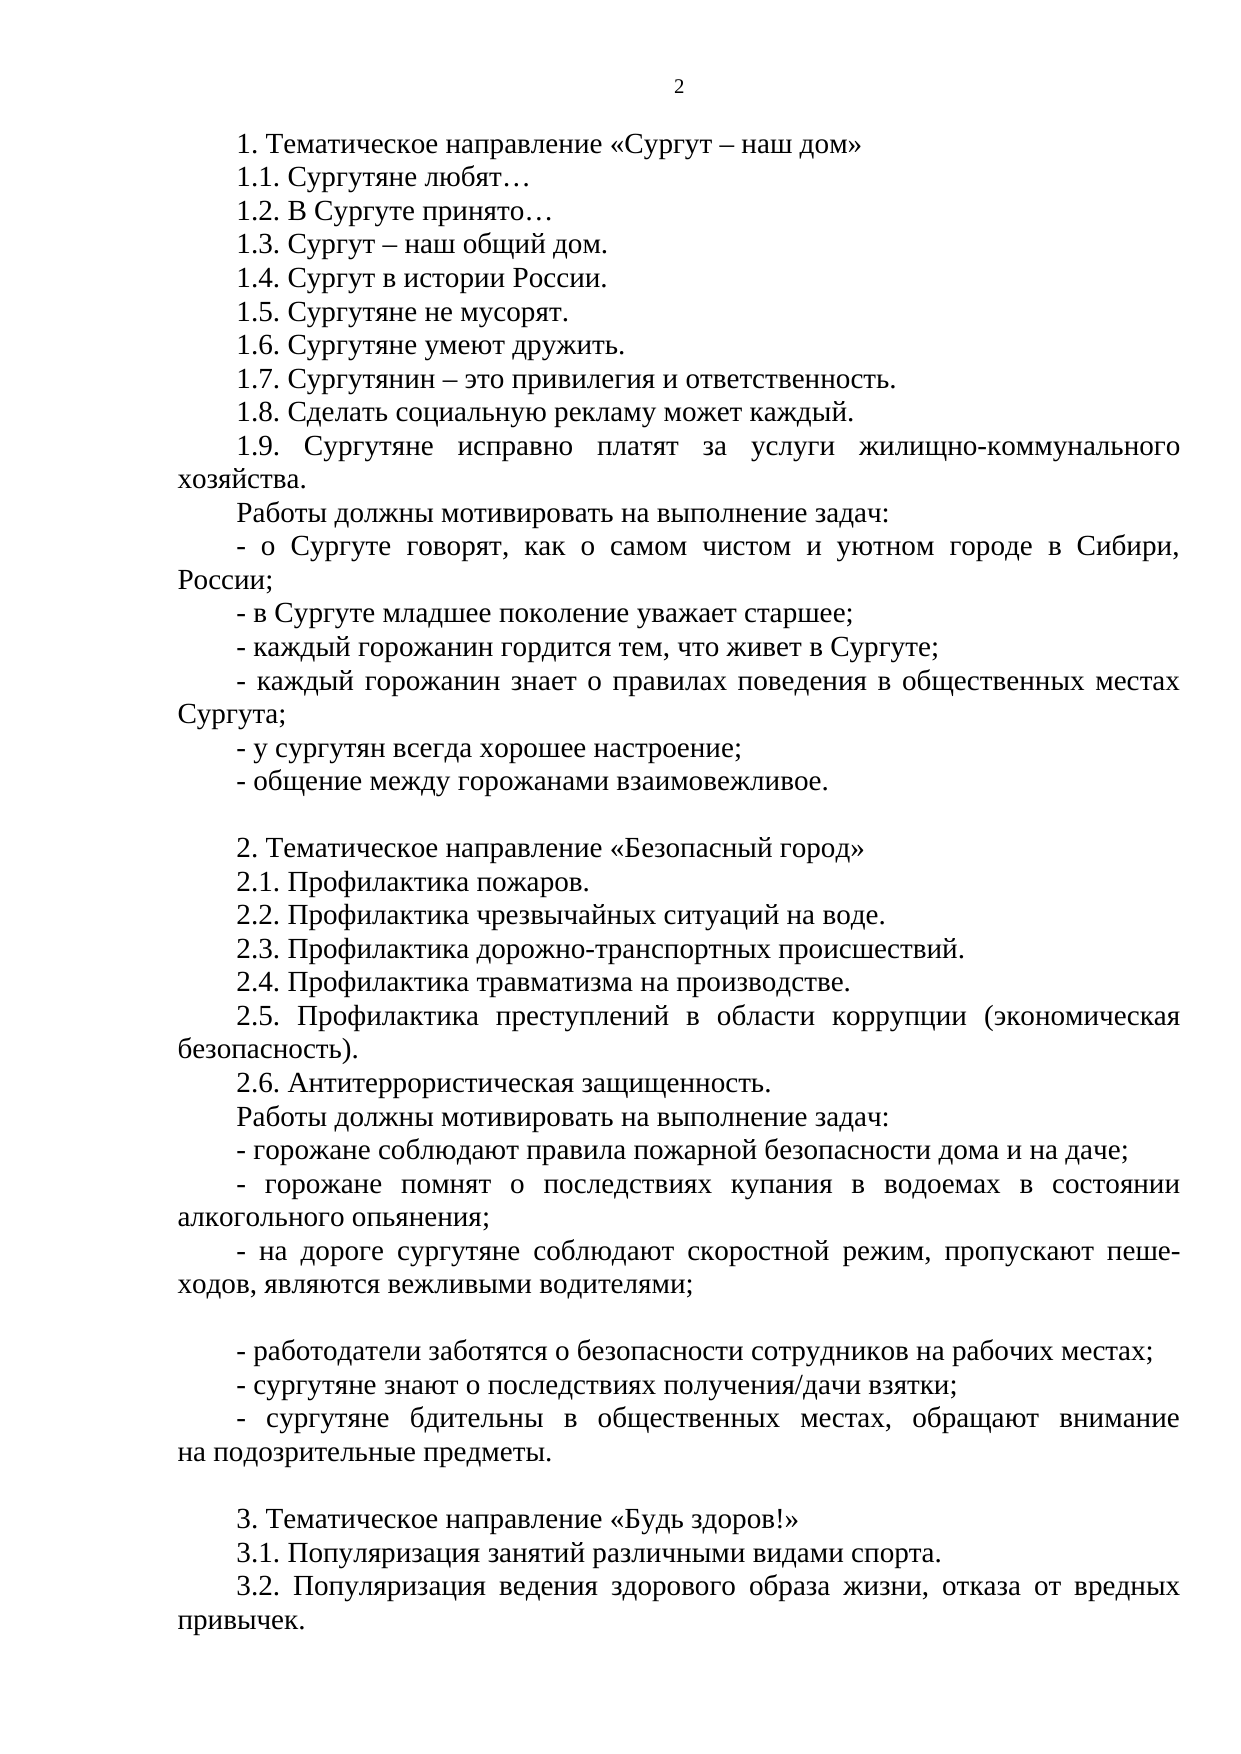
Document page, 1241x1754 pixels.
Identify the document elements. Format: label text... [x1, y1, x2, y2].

text 1.5. Сургутяне не мусорят. [236, 294, 1181, 327]
text 3.2. Популяризация ведения здорового образа жизни, отказа от вредных привычек. [177, 1568, 1181, 1635]
text - сургутяне бдительны в общественных местах, обращают внимание на подозрительные предметы. [177, 1401, 1181, 1468]
text - каждый горожанин гордится тем, что живет в Сургуте; [177, 629, 1181, 663]
text 2.4. Профилактика травматизма на производстве. [177, 964, 1181, 998]
text 2.2. Профилактика чрезвычайных ситуаций на воде. [177, 897, 1181, 931]
text 2.6. Антитеррористическая защищенность. [177, 1065, 1181, 1099]
text 1.6. Сургутяне умеют дружить. [236, 327, 1181, 361]
text - работодатели заботятся о безопасности сотрудников на рабочих местах; [177, 1333, 1181, 1367]
text Работы должны мотивировать на выполнение задач: [177, 495, 1181, 528]
text - о Сургуте говорят, как о самом чистом и уютном городе в Сибири, России; [177, 528, 1181, 596]
text 3. Тематическое направление «Будь здоров!» [177, 1501, 1181, 1535]
text Работы должны мотивировать на выполнение задач: [177, 1099, 1181, 1132]
text 1. Тематическое направление «Сургут – наш дом» [236, 126, 1181, 159]
text 2.1. Профилактика пожаров. [177, 864, 1181, 897]
text 2. Тематическое направление «Безопасный город» [177, 830, 1181, 864]
text - горожане соблюдают правила пожарной безопасности дома и на даче; [177, 1132, 1181, 1166]
text - у сургутян всегда хорошее настроение; [177, 730, 1181, 763]
text - в Сургуте младшее поколение уважает старшее; [177, 596, 1181, 629]
text 2.3. Профилактика дорожно-транспортных происшествий. [177, 931, 1181, 964]
text 1.8. Сделать социальную рекламу может каждый. [236, 394, 1181, 428]
text 1.7. Сургутянин – это привилегия и ответственность. [236, 361, 1181, 394]
text 3.1. Популяризация занятий различными видами спорта. [177, 1535, 1181, 1568]
text 1.4. Сургут в истории России. [236, 260, 1181, 294]
text 2.5. Профилактика преступлений в области коррупции (экономическая безопасность). [177, 998, 1181, 1065]
text - общение между горожанами взаимовежливое. [177, 763, 1181, 797]
text 1.1. Сургутяне любят… [236, 159, 1181, 193]
text - сургутяне знают о последствиях получения/дачи взятки; [177, 1367, 1181, 1401]
text 1.2. В Сургуте принято… [236, 193, 1181, 227]
text 1.3. Сургут – наш общий дом. [236, 227, 1181, 260]
text - горожане помнят о последствиях купания в водоемах в состоянии алкогольного опьянения; [177, 1166, 1181, 1233]
text - каждый горожанин знает о правилах поведения в общественных местах Сургута; [177, 663, 1181, 730]
text - на дороге сургутяне соблюдают скоростной режим, пропускают пеше-ходов, являются вежливыми водителями; [177, 1233, 1181, 1300]
text 1.9. Сургутяне исправно платят за услуги жилищно-коммунального хозяйства. [177, 428, 1181, 495]
